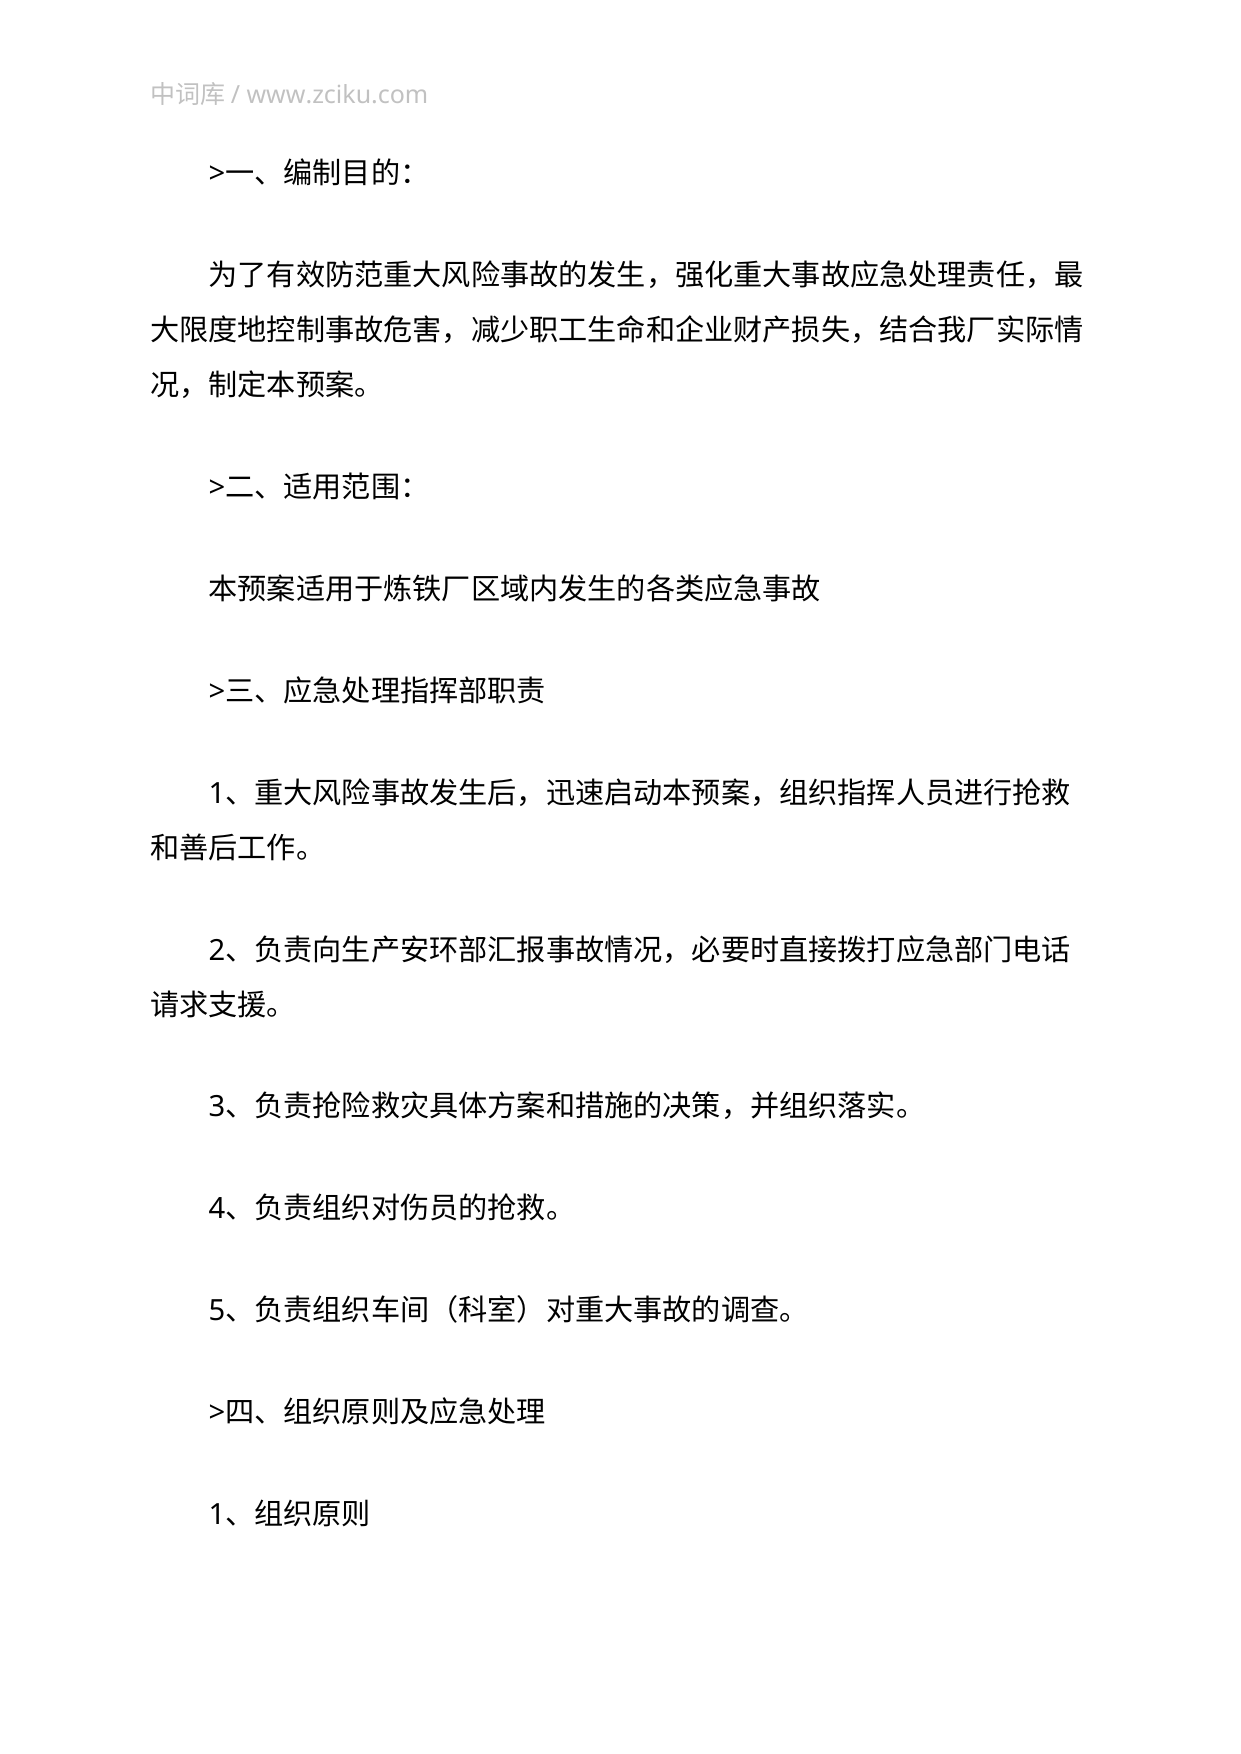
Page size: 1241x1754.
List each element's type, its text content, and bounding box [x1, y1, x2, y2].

text >二、适用范围： [150, 463, 1090, 506]
text 本预案适用于炼铁厂区域内发生的各类应急事故 [150, 566, 1090, 608]
text >一、编制目的： [150, 150, 1090, 192]
text 1、组织原则 [150, 1491, 1090, 1533]
text >四、组织原则及应急处理 [150, 1389, 1090, 1431]
text >三、应急处理指挥部职责 [150, 667, 1090, 710]
text 为了有效防范重大风险事故的发生，强化重大事故应急处理责任，最大限度地控制事故危害，减少职工生命和企业财产损失，结合我厂实际情况，制定本预案。 [150, 252, 1090, 404]
text 1、重大风险事故发生后，迅速启动本预案，组织指挥人员进行抢救和善后工作。 [150, 769, 1090, 867]
text 2、负责向生产安环部汇报事故情况，必要时直接拨打应急部门电话请求支援。 [150, 926, 1090, 1023]
text 5、负责组织车间（科室）对重大事故的调查。 [150, 1287, 1090, 1329]
text 3、负责抢险救灾具体方案和措施的决策，并组织落实。 [150, 1083, 1090, 1125]
text 4、负责组织对伤员的抢救。 [150, 1185, 1090, 1227]
